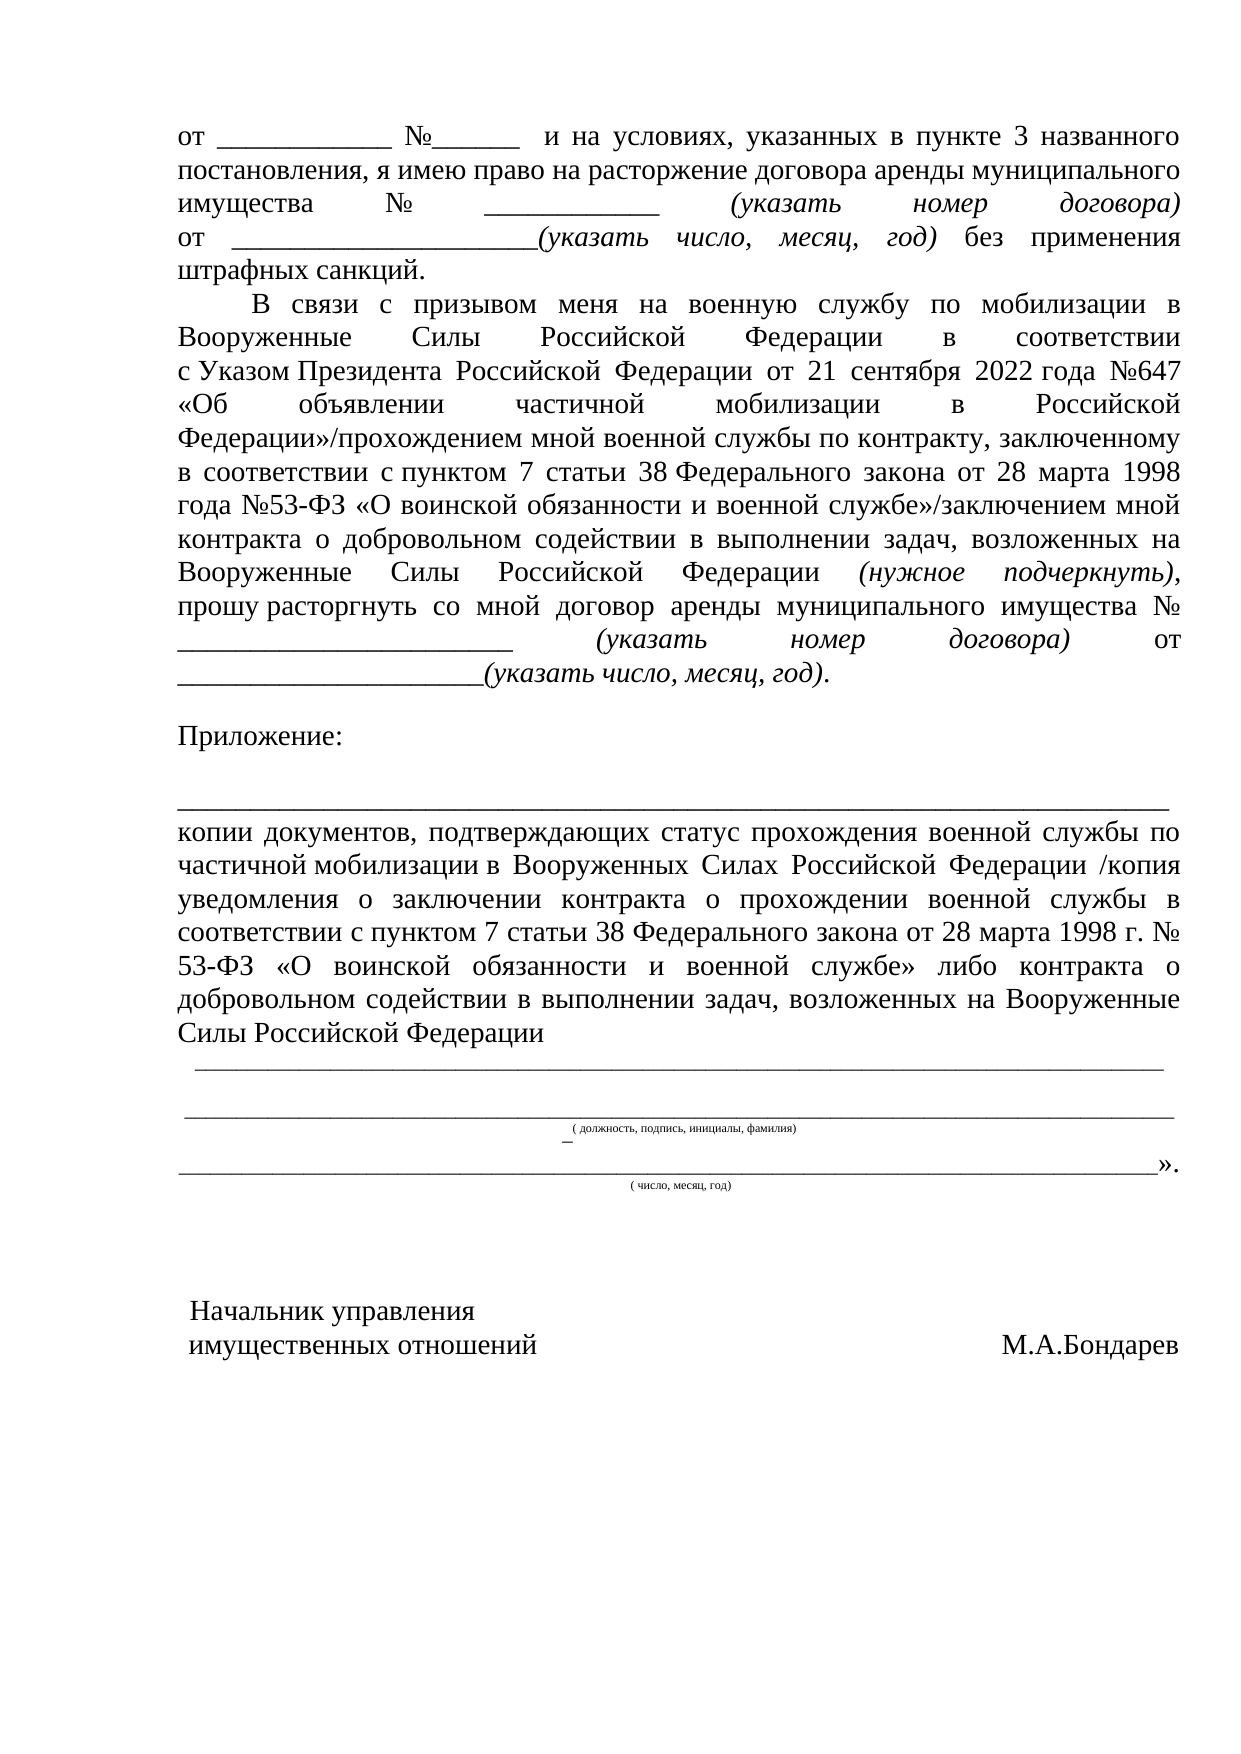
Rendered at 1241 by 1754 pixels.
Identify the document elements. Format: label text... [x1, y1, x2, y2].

text ( число, месяц, год) [177, 1178, 1181, 1202]
text ________________________________________________________________________________________________( должность, подпись, инициалы, фамилия) [177, 1097, 1181, 1145]
text Приложение: [177, 718, 1181, 751]
text ____________________________________________________________________ [177, 780, 1181, 814]
text _____________________________________________________________________________________________ [177, 1049, 1181, 1073]
table_header М.А.Бондарев [648, 1294, 1240, 1361]
table_header Начальник управления имущественных отношений [163, 1294, 647, 1361]
text ______________________________________________________________________________________________». [177, 1145, 1181, 1178]
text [177, 118, 1181, 286]
text копии документов, подтверждающих статус прохождения военной службы по частичной мобилизации в Вооруженных Силах Российской Федерации /копия уведомления о заключении контракта о прохождении военной службы в соответствии с пунктом 7 статьи 38 Федерального закона от 28 марта 1998 г. № 53-ФЗ «О воинской обязанности и военной службе» либо контракта о добровольном содействии в выполнении задач, возложенных на Вооруженные Силы Российской Федерации [177, 814, 1181, 1049]
text В связи с призывом меня на военную службу по мобилизации в Вооруженные Силы Российской Федерации в соответствии с Указом Президента Российской Федерации от 21 сентября 2022 года №647 «Об объявлении частичной мобилизации в Российской Федерации»/прохождением мной военной службы по контракту, заключенному в соответствии с пунктом 7 статьи 38 Федерального закона от 28 марта 1998 года №53-ФЗ «О воинской обязанности и военной службе»/заключением мной контракта о добровольном содействии в выполнении задач, возложенных на Вооруженные Силы Российской Федерации (нужное подчеркнуть), прошу расторгнуть со мной договор аренды муниципального имущества № _______________________ (указать номер договора) от _____________________(указать число, месяц, год). [177, 286, 1181, 688]
